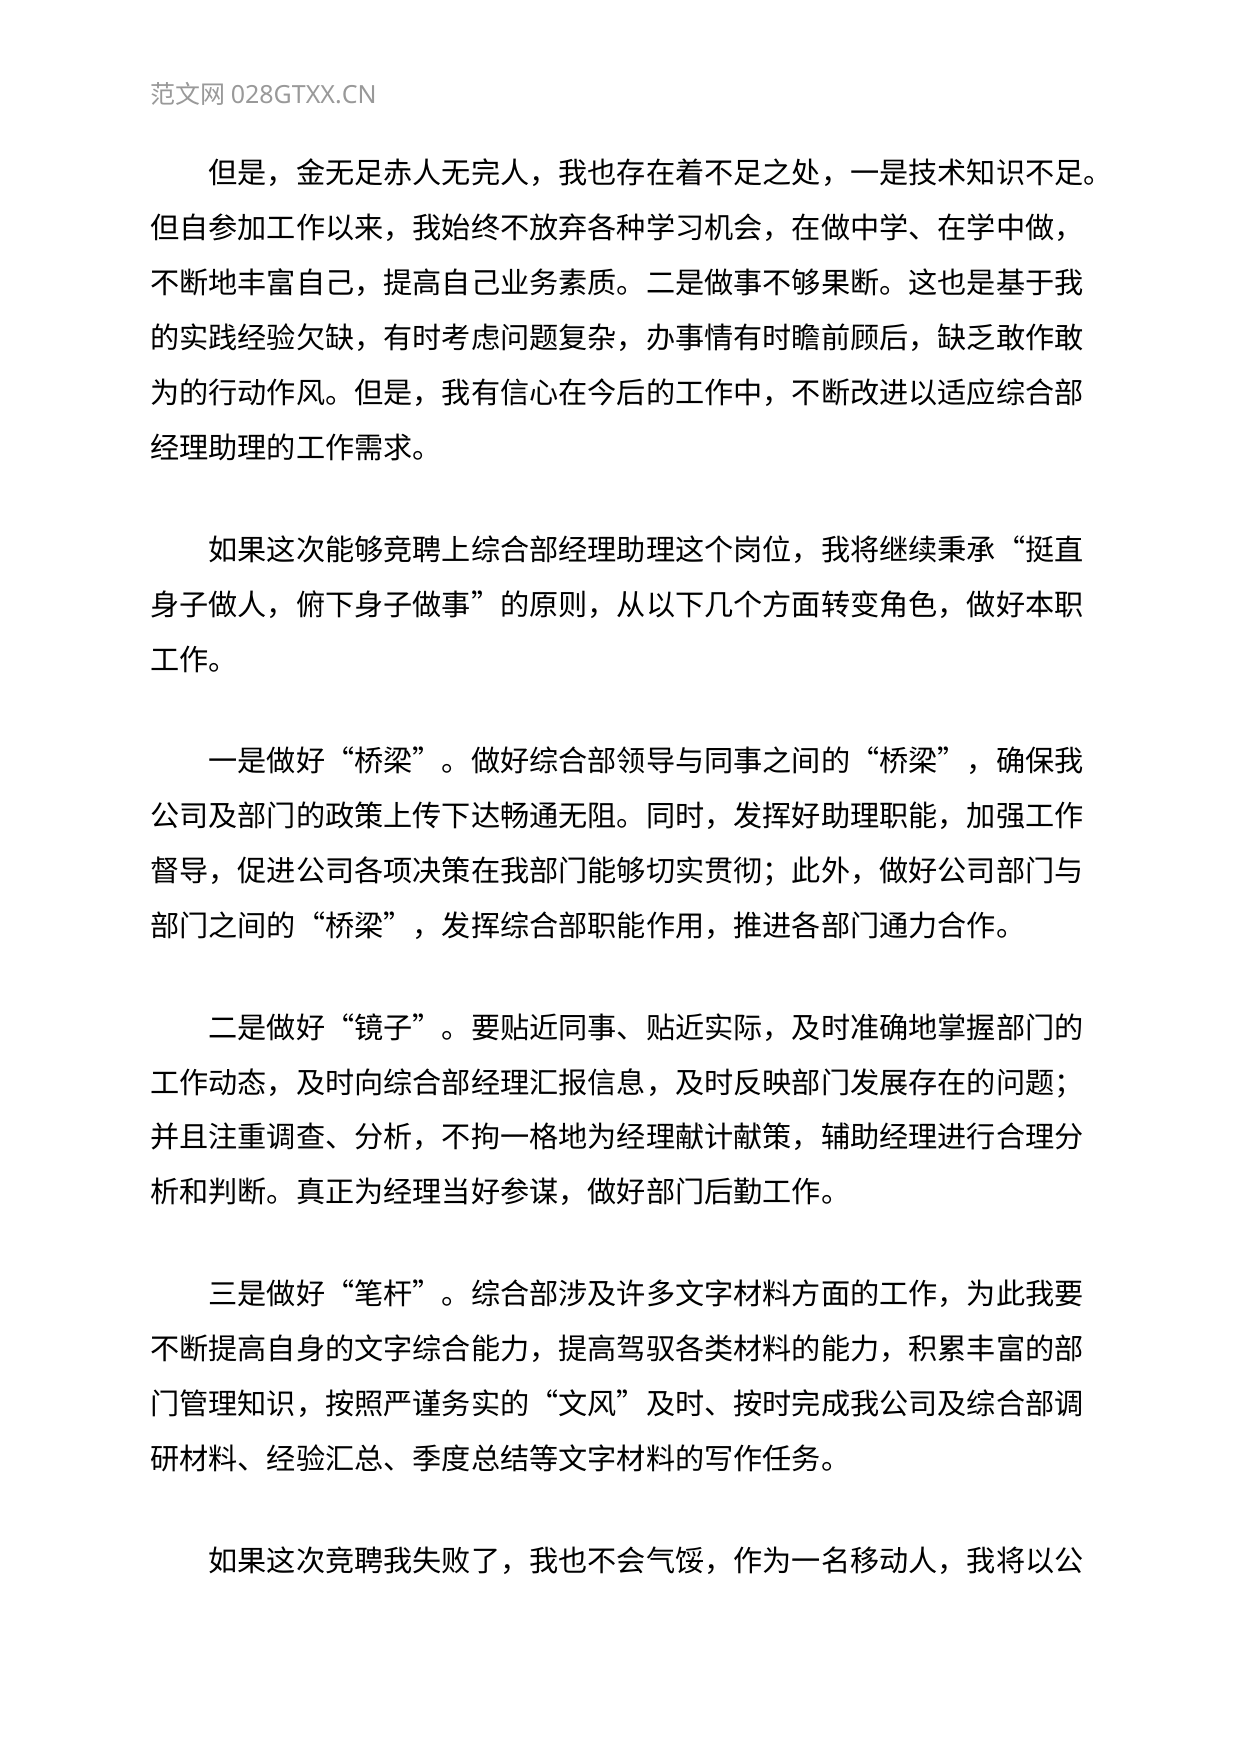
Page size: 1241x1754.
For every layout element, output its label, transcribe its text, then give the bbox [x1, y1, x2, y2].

text 但是，金无足赤人无完人，我也存在着不足之处，一是技术知识不足。但自参加工作以来，我始终不放弃各种学习机会，在做中学、在学中做，不断地丰富自己，提高自己业务素质。二是做事不够果断。这也是基于我的实践经验欠缺，有时考虑问题复杂，办事情有时瞻前顾后，缺乏敢作敢为的行动作风。但是，我有信心在今后的工作中，不断改进以适应综合部经理助理的工作需求。 [150, 150, 1090, 467]
text 如果这次能够竞聘上综合部经理助理这个岗位，我将继续秉承“挺直身子做人，俯下身子做事”的原则，从以下几个方面转变角色，做好本职工作。 [150, 526, 1090, 678]
text 二是做好“镜子”。要贴近同事、贴近实际，及时准确地掌握部门的工作动态，及时向综合部经理汇报信息，及时反映部门发展存在的问题；并且注重调查、分析，不拘一格地为经理献计献策，辅助经理进行合理分析和判断。真正为经理当好参谋，做好部门后勤工作。 [150, 1004, 1090, 1211]
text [150, 1537, 1090, 1579]
text 三是做好“笔杆”。综合部涉及许多文字材料方面的工作，为此我要不断提高自身的文字综合能力，提高驾驭各类材料的能力，积累丰富的部门管理知识，按照严谨务实的“文风”及时、按时完成我公司及综合部调研材料、经验汇总、季度总结等文字材料的写作任务。 [150, 1271, 1090, 1478]
text 一是做好“桥梁”。做好综合部领导与同事之间的“桥梁”，确保我公司及部门的政策上传下达畅通无阻。同时，发挥好助理职能，加强工作督导，促进公司各项决策在我部门能够切实贯彻；此外，做好公司部门与部门之间的“桥梁”，发挥综合部职能作用，推进各部门通力合作。 [150, 738, 1090, 945]
